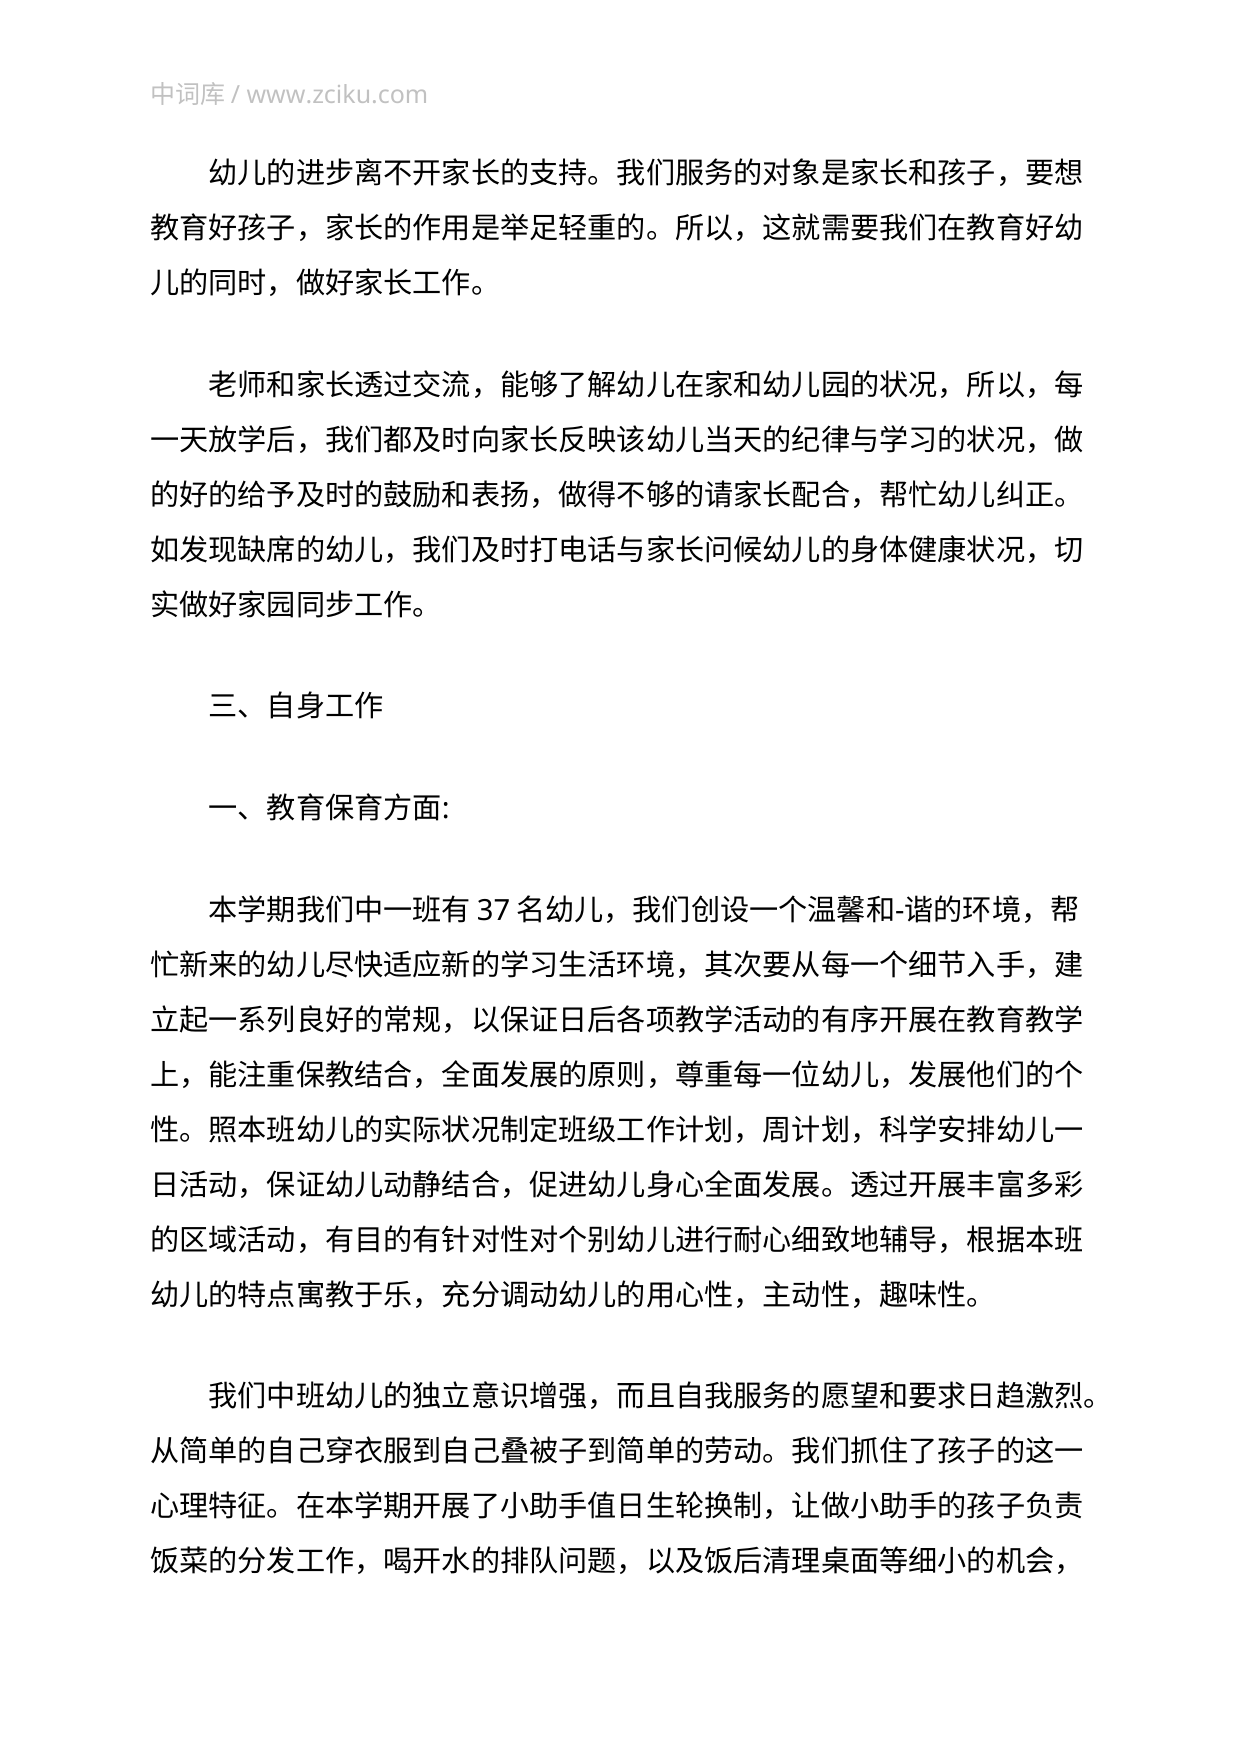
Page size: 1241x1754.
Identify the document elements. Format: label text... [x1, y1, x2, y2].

text 本学期我们中一班有37名幼儿，我们创设一个温馨和-谐的环境，帮忙新来的幼儿尽快适应新的学习生活环境，其次要从每一个细节入手，建立起一系列良好的常规，以保证日后各项教学活动的有序开展在教育教学上，能注重保教结合，全面发展的原则，尊重每一位幼儿，发展他们的个性。照本班幼儿的实际状况制定班级工作计划，周计划，科学安排幼儿一日活动，保证幼儿动静结合，促进幼儿身心全面发展。透过开展丰富多彩的区域活动，有目的有针对性对个别幼儿进行耐心细致地辅导，根据本班幼儿的特点寓教于乐，充分调动幼儿的用心性，主动性，趣味性。 [150, 887, 1090, 1313]
text 幼儿的进步离不开家长的支持。我们服务的对象是家长和孩子，要想教育好孩子，家长的作用是举足轻重的。所以，这就需要我们在教育好幼儿的同时，做好家长工作。 [150, 150, 1090, 302]
text 老师和家长透过交流，能够了解幼儿在家和幼儿园的状况，所以，每一天放学后，我们都及时向家长反映该幼儿当天的纪律与学习的状况，做的好的给予及时的鼓励和表扬，做得不够的请家长配合，帮忙幼儿纠正。如发现缺席的幼儿，我们及时打电话与家长问候幼儿的身体健康状况，切实做好家园同步工作。 [150, 362, 1090, 623]
text 三、自身工作 [150, 683, 1090, 725]
text 一、教育保育方面: [150, 785, 1090, 827]
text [150, 1373, 1090, 1580]
